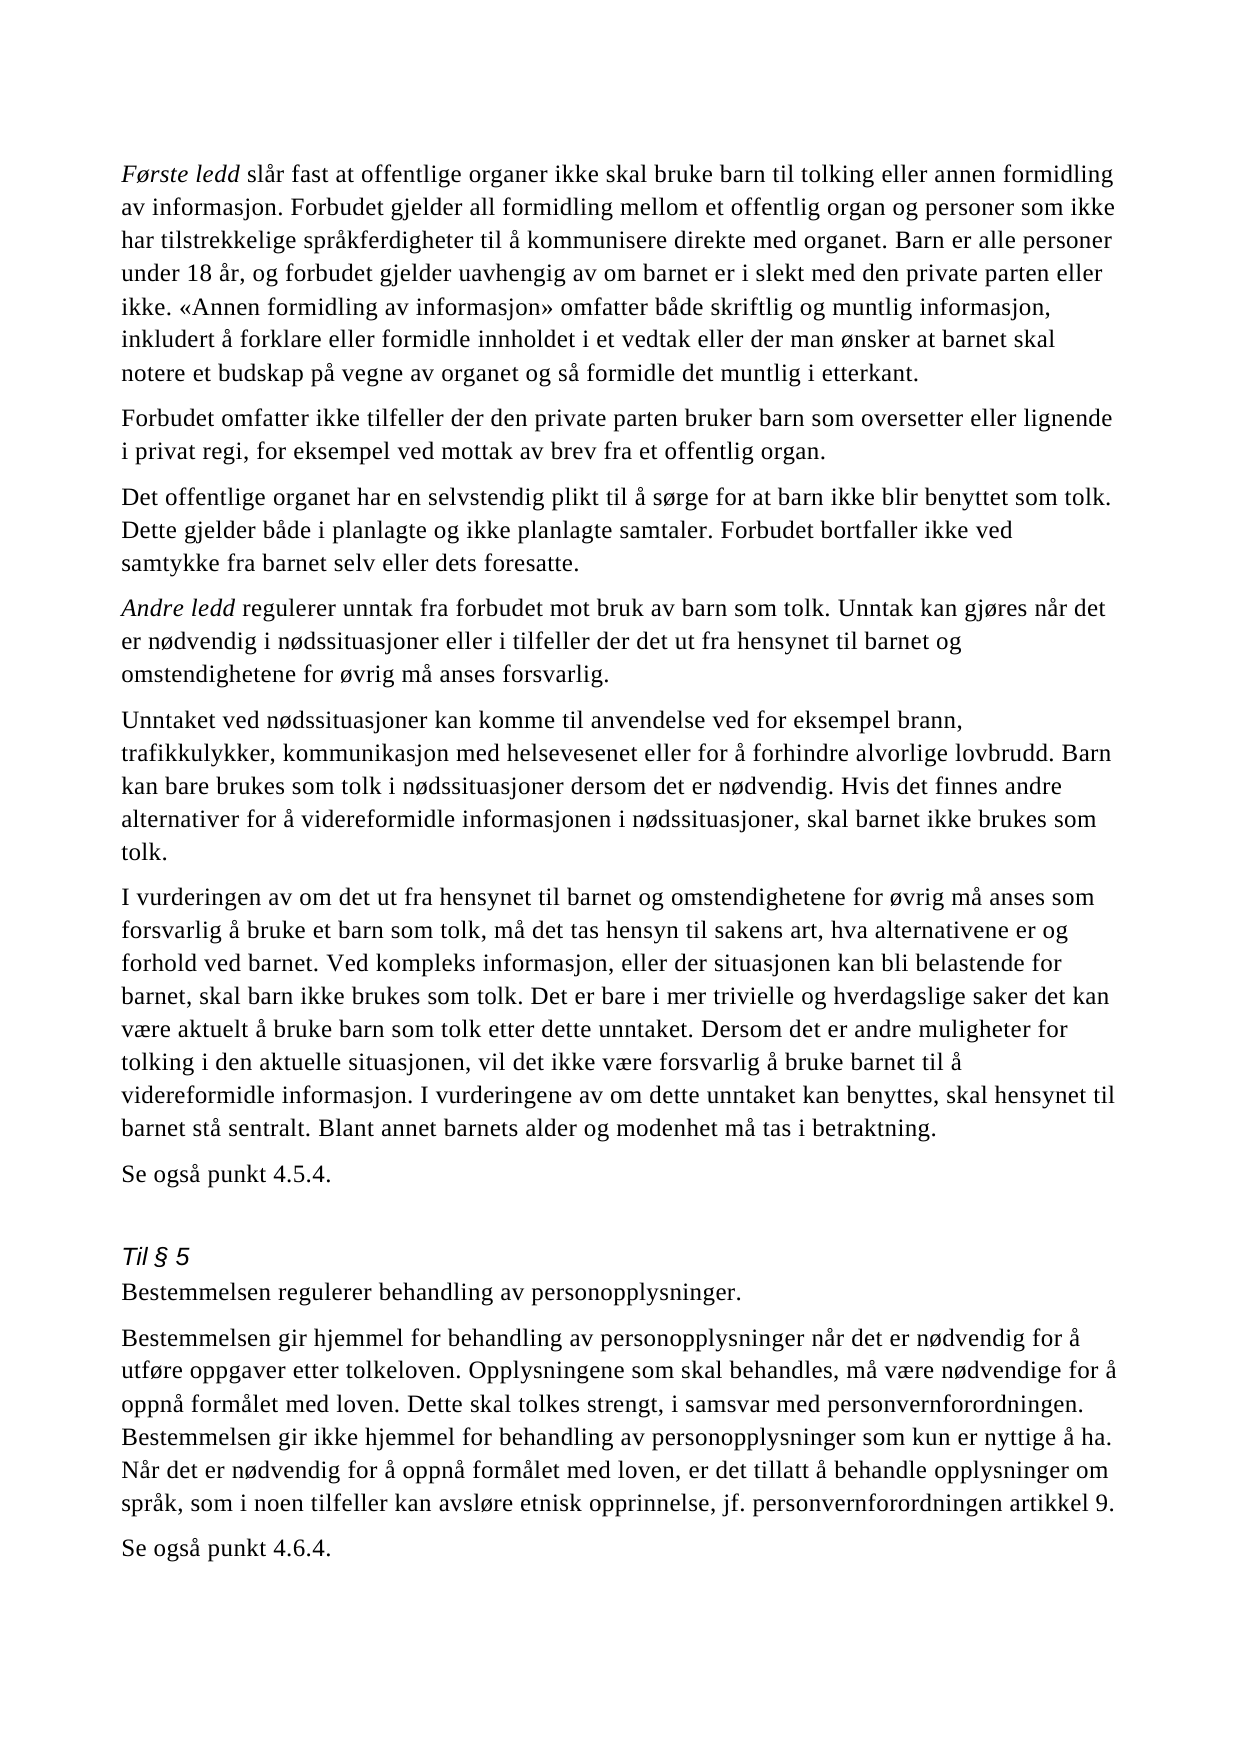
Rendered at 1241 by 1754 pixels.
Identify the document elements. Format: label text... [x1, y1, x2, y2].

text Det offentlige organet har en selvstendig plikt til å sørge for at barn ikke blir benyttet som tolk. Dette gjelder både i planlagte og ikke planlagte samtaler. Forbudet bortfaller ikke ved samtykke fra barnet selv eller dets foresatte. [121, 482, 1119, 576]
text Unntaket ved nødssituasjoner kan komme til anvendelse ved for eksempel brann, trafikkulykker, kommunikasjon med helsevesenet eller for å forhindre alvorlige lovbrudd. Barn kan bare brukes som tolk i nødssituasjoner dersom det er nødvendig. Hvis det finnes andre alternativer for å videreformidle informasjonen i nødssituasjoner, skal barnet ikke brukes som tolk. [121, 705, 1119, 866]
text Se også punkt 4.5.4. [121, 1159, 1119, 1188]
text Bestemmelsen gir hjemmel for behandling av personopplysninger når det er nødvendig for å utføre oppgaver etter tolkeloven. Opplysningene som skal behandles, må være nødvendige for å oppnå formålet med loven. Dette skal tolkes strengt, i samsvar med personvernforordningen. Bestemmelsen gir ikke hjemmel for behandling av personopplysninger som kun er nyttige å ha. Når det er nødvendig for å oppnå formålet med loven, er det tillatt å behandle opplysninger om språk, som i noen tilfeller kan avsløre etnisk opprinnelse, jf. personvernforordningen artikkel 9. [121, 1323, 1119, 1516]
text Til § 5 [121, 1242, 1119, 1271]
text Andre ledd regulerer unntak fra forbudet mot bruk av barn som tolk. Unntak kan gjøres når det er nødvendig i nødssituasjoner eller i tilfeller der det ut fra hensynet til barnet og omstendighetene for øvrig må anses forsvarlig. [121, 593, 1119, 688]
text Første ledd slår fast at offentlige organer ikke skal bruke barn til tolking eller annen formidling av informasjon. Forbudet gjelder all formidling mellom et offentlig organ og personer som ikke har tilstrekkelige språkferdigheter til å kommunisere direkte med organet. Barn er alle personer under 18 år, og forbudet gjelder uavhengig av om barnet er i slekt med den private parten eller ikke. «Annen formidling av informasjon» omfatter både skriftlig og muntlig informasjon, inkludert å forklare eller formidle innholdet i et vedtak eller der man ønsker at barnet skal notere et budskap på vegne av organet og så formidle det muntlig i etterkant. [121, 159, 1119, 386]
text Forbudet omfatter ikke tilfeller der den private parten bruker barn som oversetter eller lignende i privat regi, for eksempel ved mottak av brev fra et offentlig organ. [121, 403, 1119, 465]
text Bestemmelsen regulerer behandling av personopplysninger. [121, 1277, 1119, 1306]
text I vurderingen av om det ut fra hensynet til barnet og omstendighetene for øvrig må anses som forsvarlig å bruke et barn som tolk, må det tas hensyn til sakens art, hva alternativene er og forhold ved barnet. Ved kompleks informasjon, eller der situasjonen kan bli belastende for barnet, skal barn ikke brukes som tolk. Det er bare i mer trivielle og hverdagslige saker det kan være aktuelt å bruke barn som tolk etter dette unntaket. Dersom det er andre muligheter for tolking i den aktuelle situasjonen, vil det ikke være forsvarlig å bruke barnet til å videreformidle informasjon. I vurderingene av om dette unntaket kan benyttes, skal hensynet til barnet stå sentralt. Blant annet barnets alder og modenhet må tas i betraktning. [121, 882, 1119, 1142]
text Se også punkt 4.6.4. [121, 1533, 1119, 1562]
